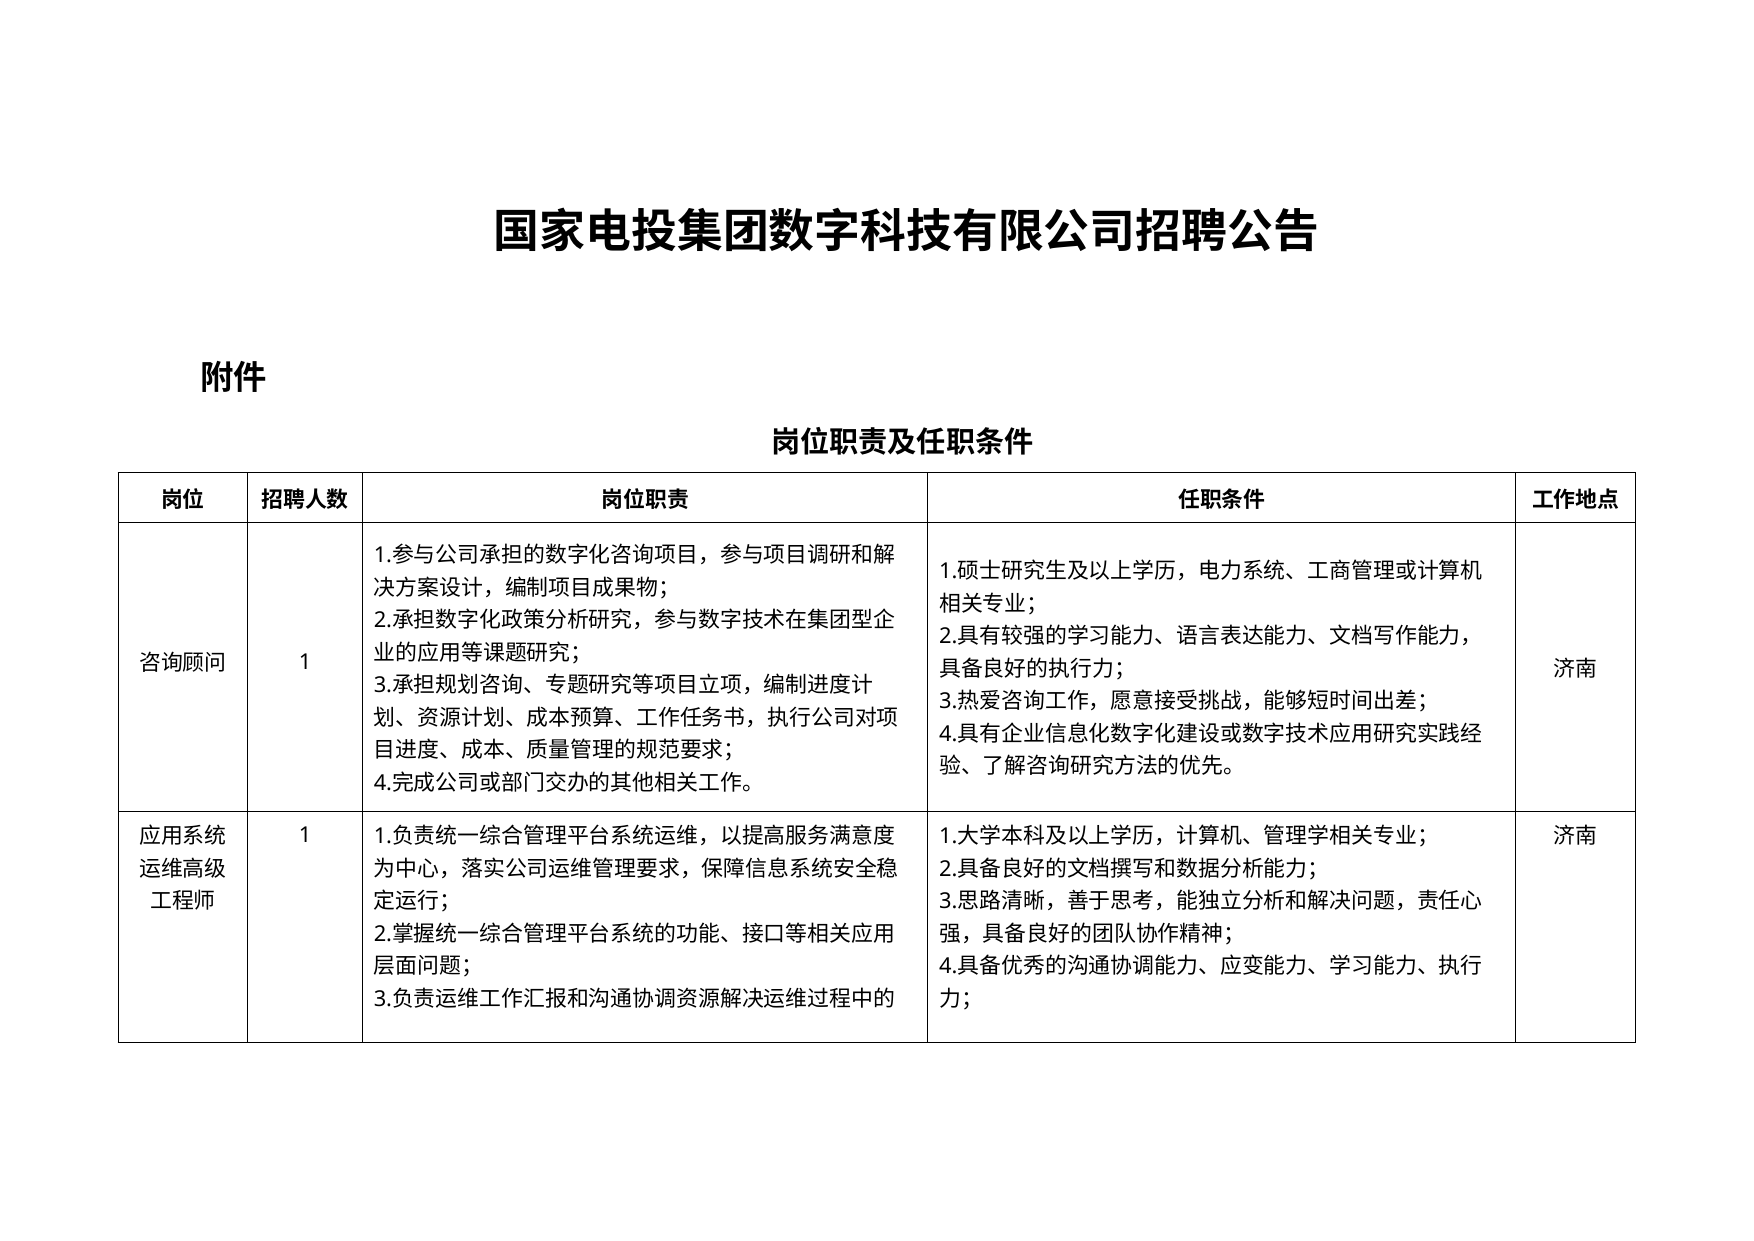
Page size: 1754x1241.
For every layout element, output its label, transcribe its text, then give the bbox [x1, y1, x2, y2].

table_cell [928, 812, 1515, 1042]
text 附件 [150, 342, 1604, 407]
table_header 工作地点 [1516, 473, 1635, 522]
table_header 岗位职责 [363, 473, 927, 522]
table_header 任职条件 [928, 473, 1515, 522]
table_header 岗位 [119, 473, 247, 522]
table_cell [363, 812, 927, 1042]
table_cell 1 [248, 523, 362, 811]
text 国家电投集团数字科技有限公司招聘公告 [150, 198, 1604, 260]
table_cell 1 [248, 812, 362, 1042]
table_cell 济南 [1516, 523, 1635, 811]
table_header 招聘人数 [248, 473, 362, 522]
table_cell 1.参与公司承担的数字化咨询项目，参与项目调研和解决方案设计，编制项目成果物； 2.承担数字化政策分析研究，参与数字技术在集团型企业的应用等课题研究； 3.承担规划咨询、专题研究等项目立项，编制进度计划、资源计划、成本预算、工作任务书，执行公司对项目进度、成本、质量管理的规范要求； 4.完成公司或部门交办的其他相关工作。 [363, 523, 927, 811]
table_cell 咨询顾问 [119, 523, 247, 811]
table_cell 应用系统运维高级工程师 [119, 812, 247, 1042]
table_cell 1.硕士研究生及以上学历，电力系统、工商管理或计算机相关专业； 2.具有较强的学习能力、语言表达能力、文档写作能力，具备良好的执行力； 3.热爱咨询工作，愿意接受挑战，能够短时间出差； 4.具有企业信息化数字化建设或数字技术应用研究实践经验、了解咨询研究方法的优先。 [928, 523, 1515, 811]
table_cell 济南 [1516, 812, 1635, 1042]
text 岗位职责及任职条件 [150, 407, 1604, 472]
